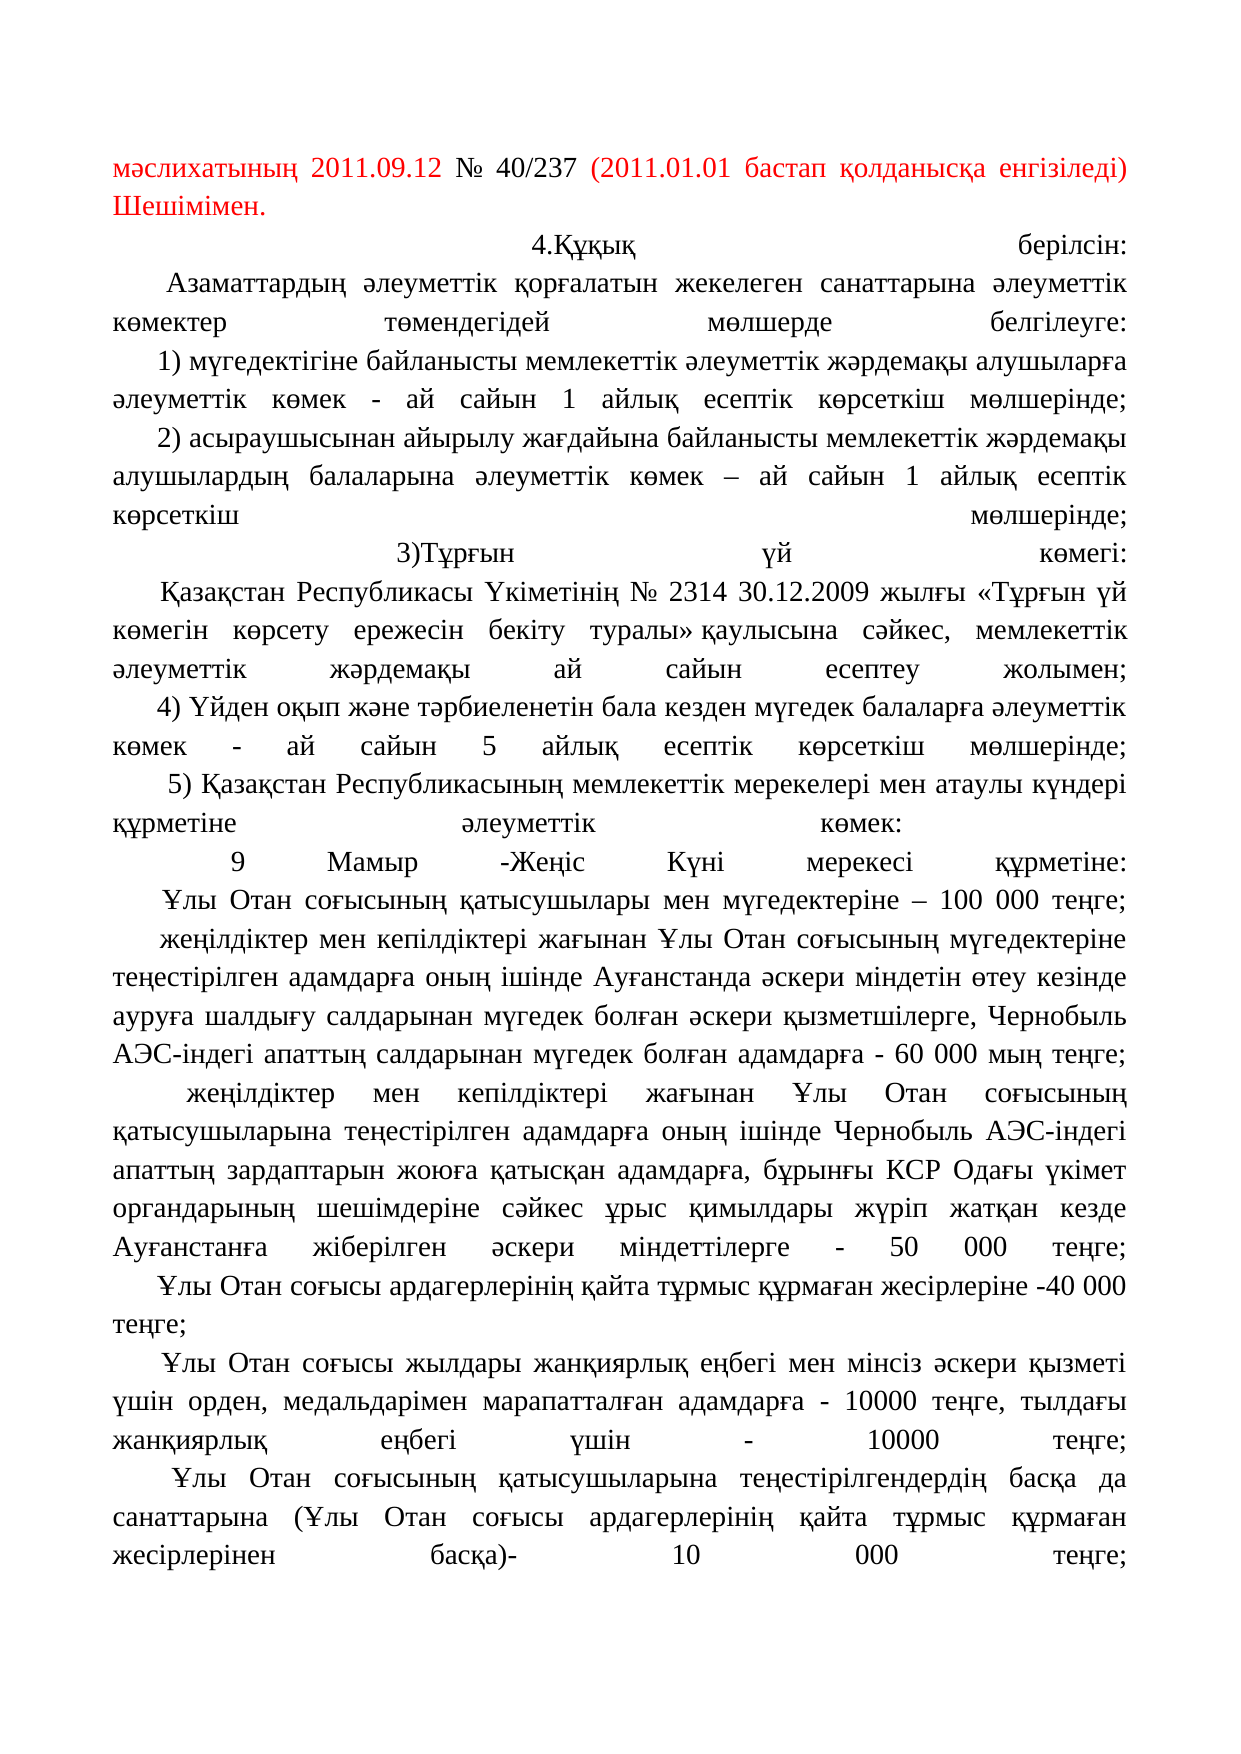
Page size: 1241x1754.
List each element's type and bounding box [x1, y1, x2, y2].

text [112, 150, 1128, 1571]
